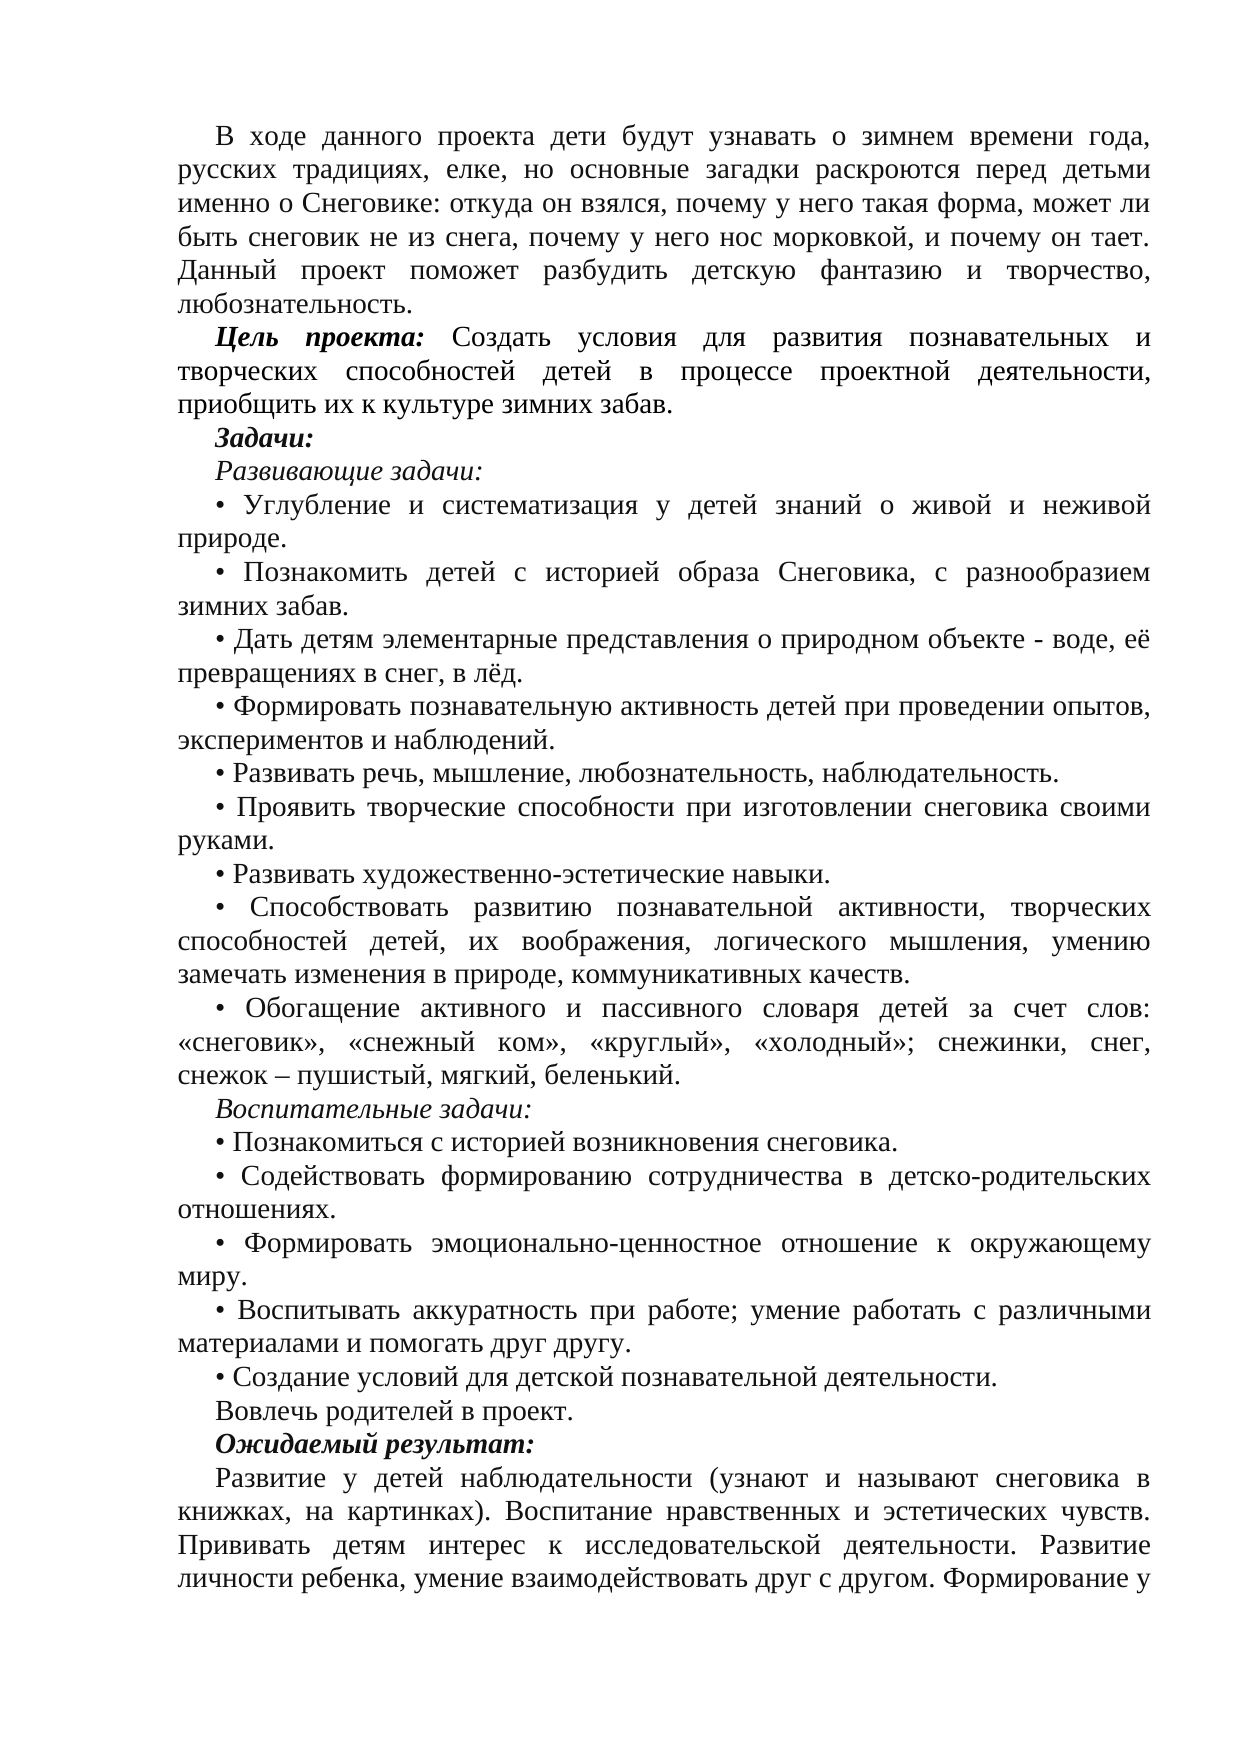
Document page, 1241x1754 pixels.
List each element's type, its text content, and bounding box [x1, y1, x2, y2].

text • Воспитывать аккуратность при работе; умение работать с различными материалами и помогать друг другу. [177, 1292, 1152, 1359]
text • Способствовать развитию познавательной активности, творческих способностей детей, их воображения, логического мышления, умению замечать изменения в природе, коммуникативных качеств. [177, 889, 1152, 990]
text Цель проекта: Создать условия для развития познавательных и творческих способностей детей в процессе проектной деятельности, приобщить их к культуре зимних забав. [177, 319, 1152, 420]
text Задачи: [177, 420, 1152, 453]
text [177, 1460, 1152, 1594]
text • Формировать познавательную активность детей при проведении опытов, экспериментов и наблюдений. [177, 688, 1152, 755]
text • Проявить творческие способности при изготовлении снеговика своими руками. [177, 789, 1152, 856]
text Воспитательные задачи: [177, 1091, 1152, 1124]
text В ходе данного проекта дети будут узнавать о зимнем времени года, русских традициях, елке, но основные загадки раскроются перед детьми именно о Снеговике: откуда он взялся, почему у него такая форма, может ли быть снеговик не из снега, почему у него нос морковкой, и почему он тает. Данный проект поможет разбудить детскую фантазию и творчество, любознательность. [177, 118, 1152, 319]
text • Обогащение активного и пассивного словаря детей за счет слов: «снеговик», «снежный ком», «круглый», «холодный»; снежинки, снег, снежок – пушистый, мягкий, беленький. [177, 990, 1152, 1091]
text Вовлечь родителей в проект. [177, 1393, 1152, 1426]
text • Дать детям элементарные представления о природном объекте - воде, её превращениях в снег, в лёд. [177, 621, 1152, 688]
text Ожидаемый результат: [177, 1426, 1152, 1460]
text • Создание условий для детской познавательной деятельности. [177, 1359, 1152, 1393]
text • Познакомить детей с историей образа Снеговика, с разнообразием зимних забав. [177, 554, 1152, 621]
text • Содействовать формированию сотрудничества в детско-родительских отношениях. [177, 1158, 1152, 1225]
text • Развивать художественно-эстетические навыки. [177, 856, 1152, 889]
text • Развивать речь, мышление, любознательность, наблюдательность. [177, 755, 1152, 789]
text • Формировать эмоционально-ценностное отношение к окружающему миру. [177, 1225, 1152, 1292]
text • Углубление и систематизация у детей знаний о живой и неживой природе. [177, 487, 1152, 554]
text Развивающие задачи: [177, 453, 1152, 487]
text • Познакомиться с историей возникновения снеговика. [177, 1124, 1152, 1158]
